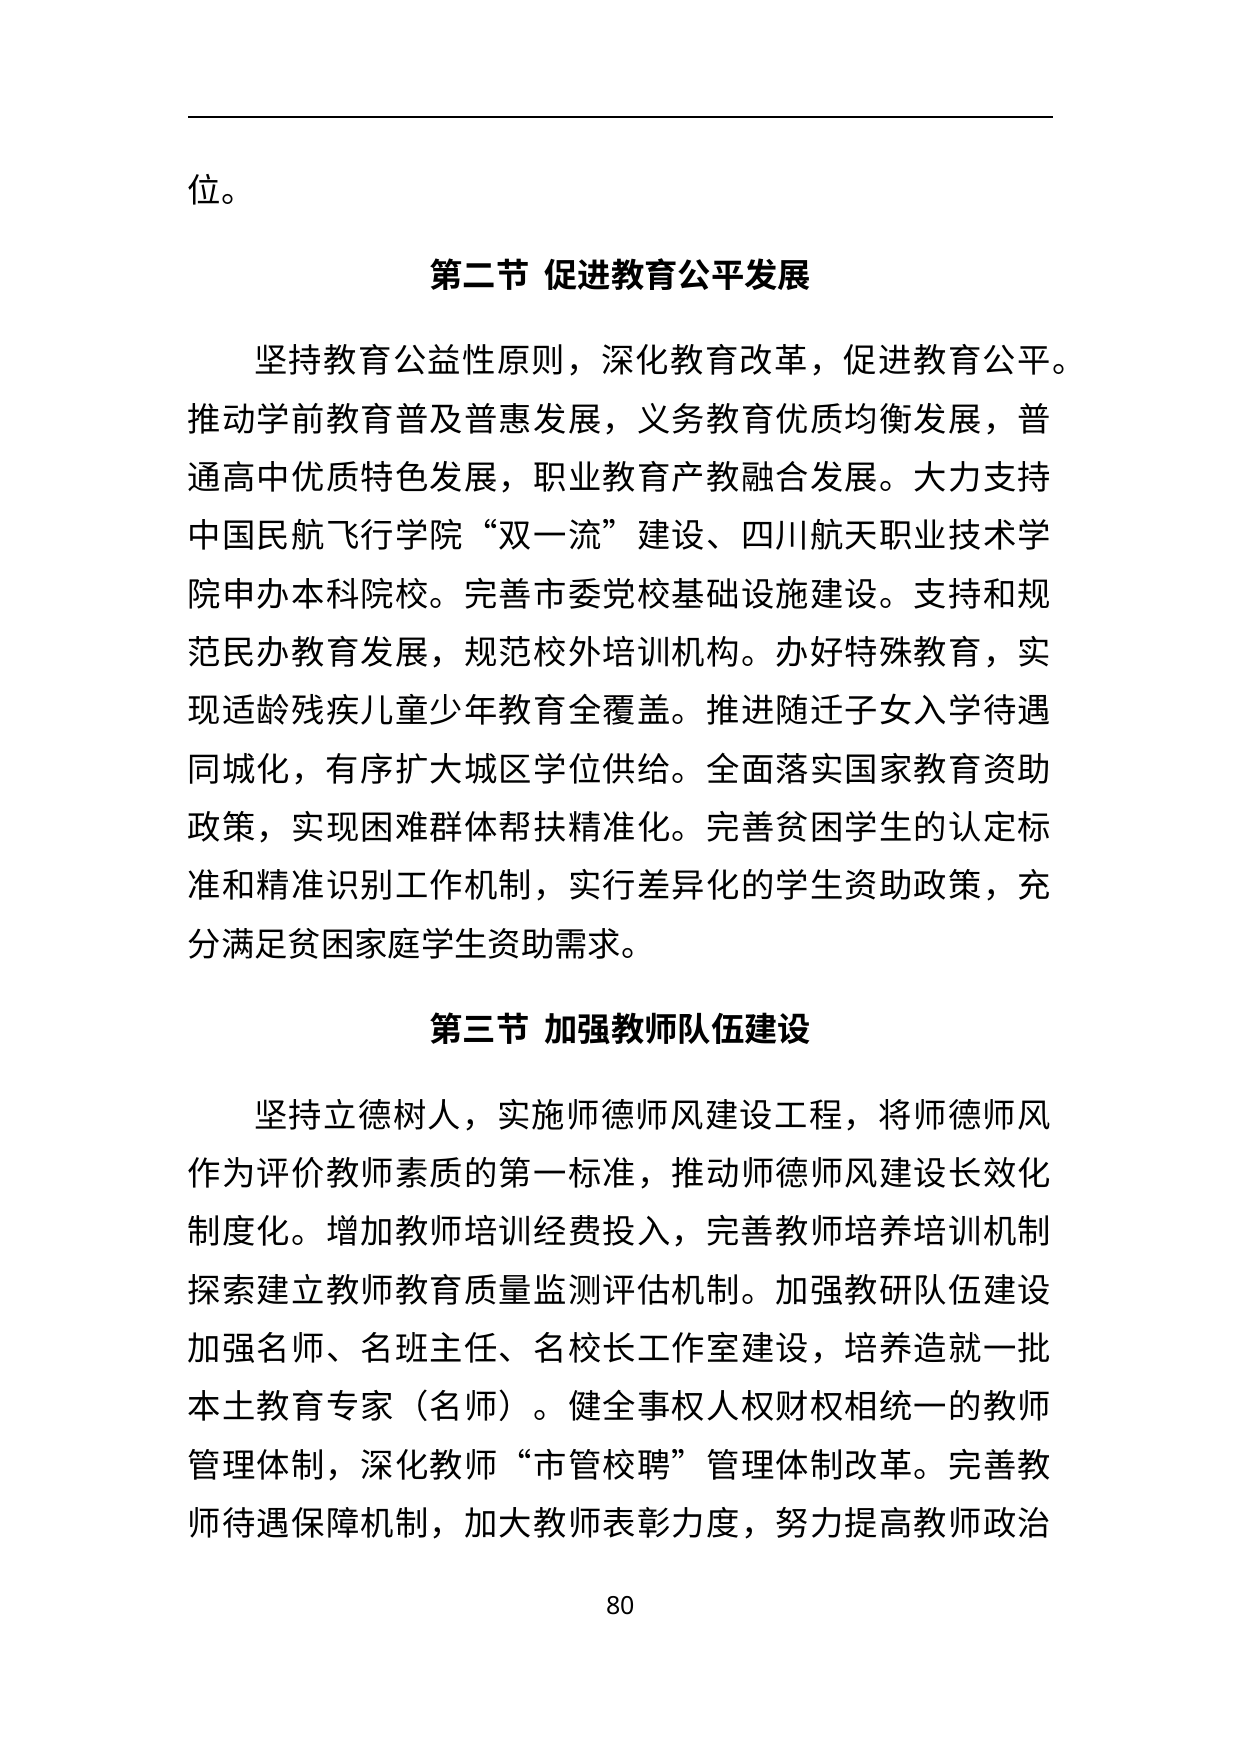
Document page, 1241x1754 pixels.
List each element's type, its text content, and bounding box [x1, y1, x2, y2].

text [187, 1080, 1053, 1547]
text 第三节 加强教师队伍建设 [187, 995, 1053, 1053]
text 第二节 促进教育公平发展 [187, 241, 1053, 299]
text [187, 155, 1053, 214]
text 坚持教育公益性原则，深化教育改革，促进教育公平。推动学前教育普及普惠发展，义务教育优质均衡发展，普通高中优质特色发展，职业教育产教融合发展。大力支持中国民航飞行学院“双一流”建设、四川航天职业技术学院申办本科院校。完善市委党校基础设施建设。支持和规范民办教育发展，规范校外培训机构。办好特殊教育，实现适龄残疾儿童少年教育全覆盖。推进随迁子女入学待遇同城化，有序扩大城区学位供给。全面落实国家教育资助政策，实现困难群体帮扶精准化。完善贫困学生的认定标准和精准识别工作机制，实行差异化的学生资助政策，充分满足贫困家庭学生资助需求。 [187, 326, 1053, 968]
